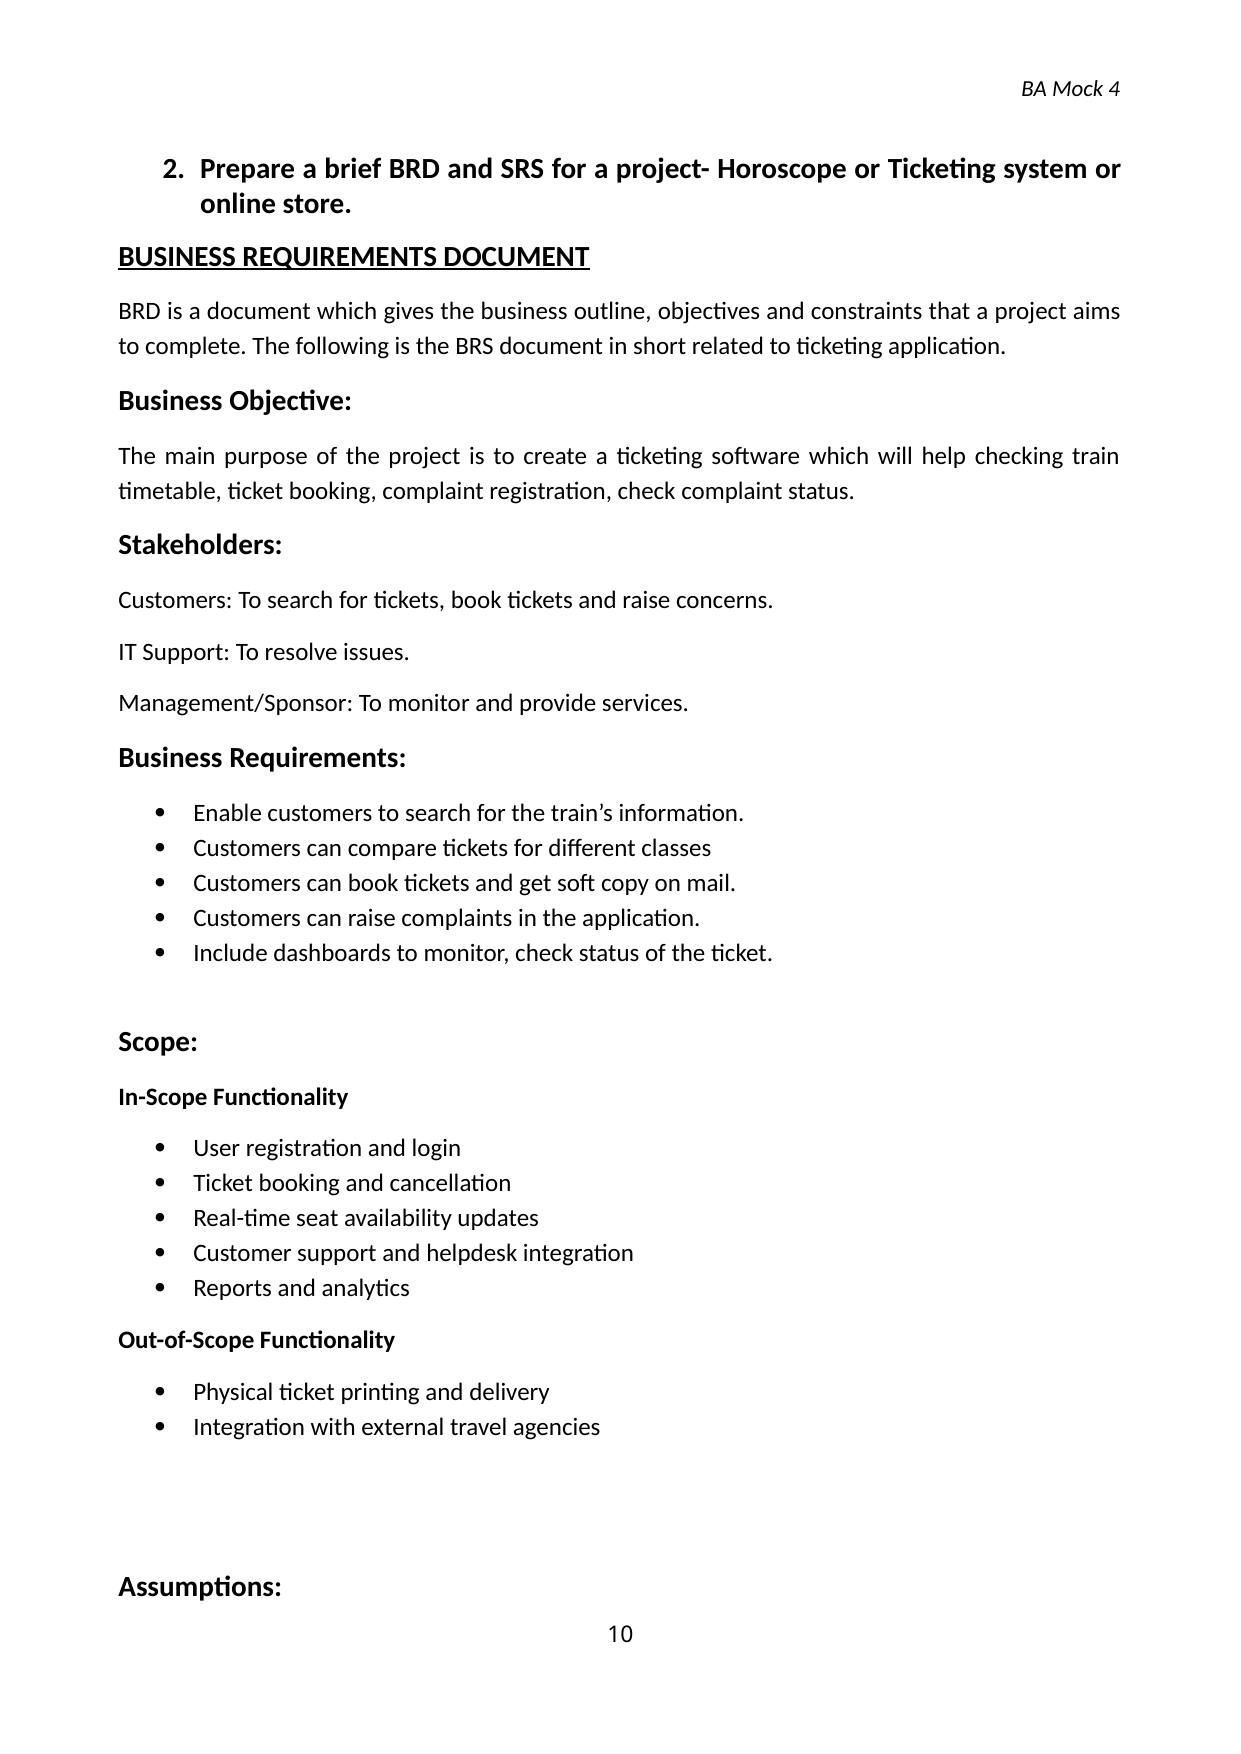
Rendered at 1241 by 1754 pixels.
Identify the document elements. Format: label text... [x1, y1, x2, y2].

text IT Support: To resolve issues. [118, 636, 1122, 666]
list Integration with external travel agencies [156, 1411, 1122, 1441]
list User registration and login [156, 1133, 1122, 1163]
text Stakeholders: [118, 526, 1122, 562]
list Physical ticket printing and delivery [156, 1376, 1122, 1406]
text In-Scope Functionality [118, 1081, 1122, 1111]
list Ticket booking and cancellation [156, 1168, 1122, 1198]
list Real-time seat availability updates [156, 1203, 1122, 1233]
list Customers can raise complaints in the application. [156, 902, 1122, 932]
text Management/Sponsor: To monitor and provide services. [118, 687, 1122, 718]
list Prepare a brief BRD and SRS for a project- Horoscope or Ticketing system or online store. [162, 150, 1122, 221]
text Business Objective: [118, 382, 1122, 418]
text Out-of-Scope Functionality [118, 1324, 1122, 1355]
text The main purpose of the project is to create a ticketing software which will help checking train timetable, ticket booking, complaint registration, check complaint status. [118, 440, 1122, 505]
list Customers can book tickets and get soft copy on mail. [156, 867, 1122, 897]
text Scope: [118, 1023, 1122, 1059]
list Customers can compare tickets for different classes [156, 832, 1122, 862]
text Assumptions: [118, 1568, 1122, 1603]
list Include dashboards to monitor, check status of the ticket. [156, 937, 1122, 967]
list Customer support and helpdesk integration [156, 1238, 1122, 1268]
list Enable customers to search for the train’s information. [156, 797, 1122, 827]
text Business Requirements: [118, 739, 1122, 775]
list Reports and analytics [156, 1273, 1122, 1303]
text BUSINESS REQUIREMENTS DOCUMENT [118, 238, 1122, 273]
text Customers: To search for tickets, book tickets and raise concerns. [118, 584, 1122, 614]
text BRD is a document which gives the business outline, objectives and constraints that a project aims to complete. The following is the BRS document in short related to ticketing application. [118, 296, 1122, 361]
